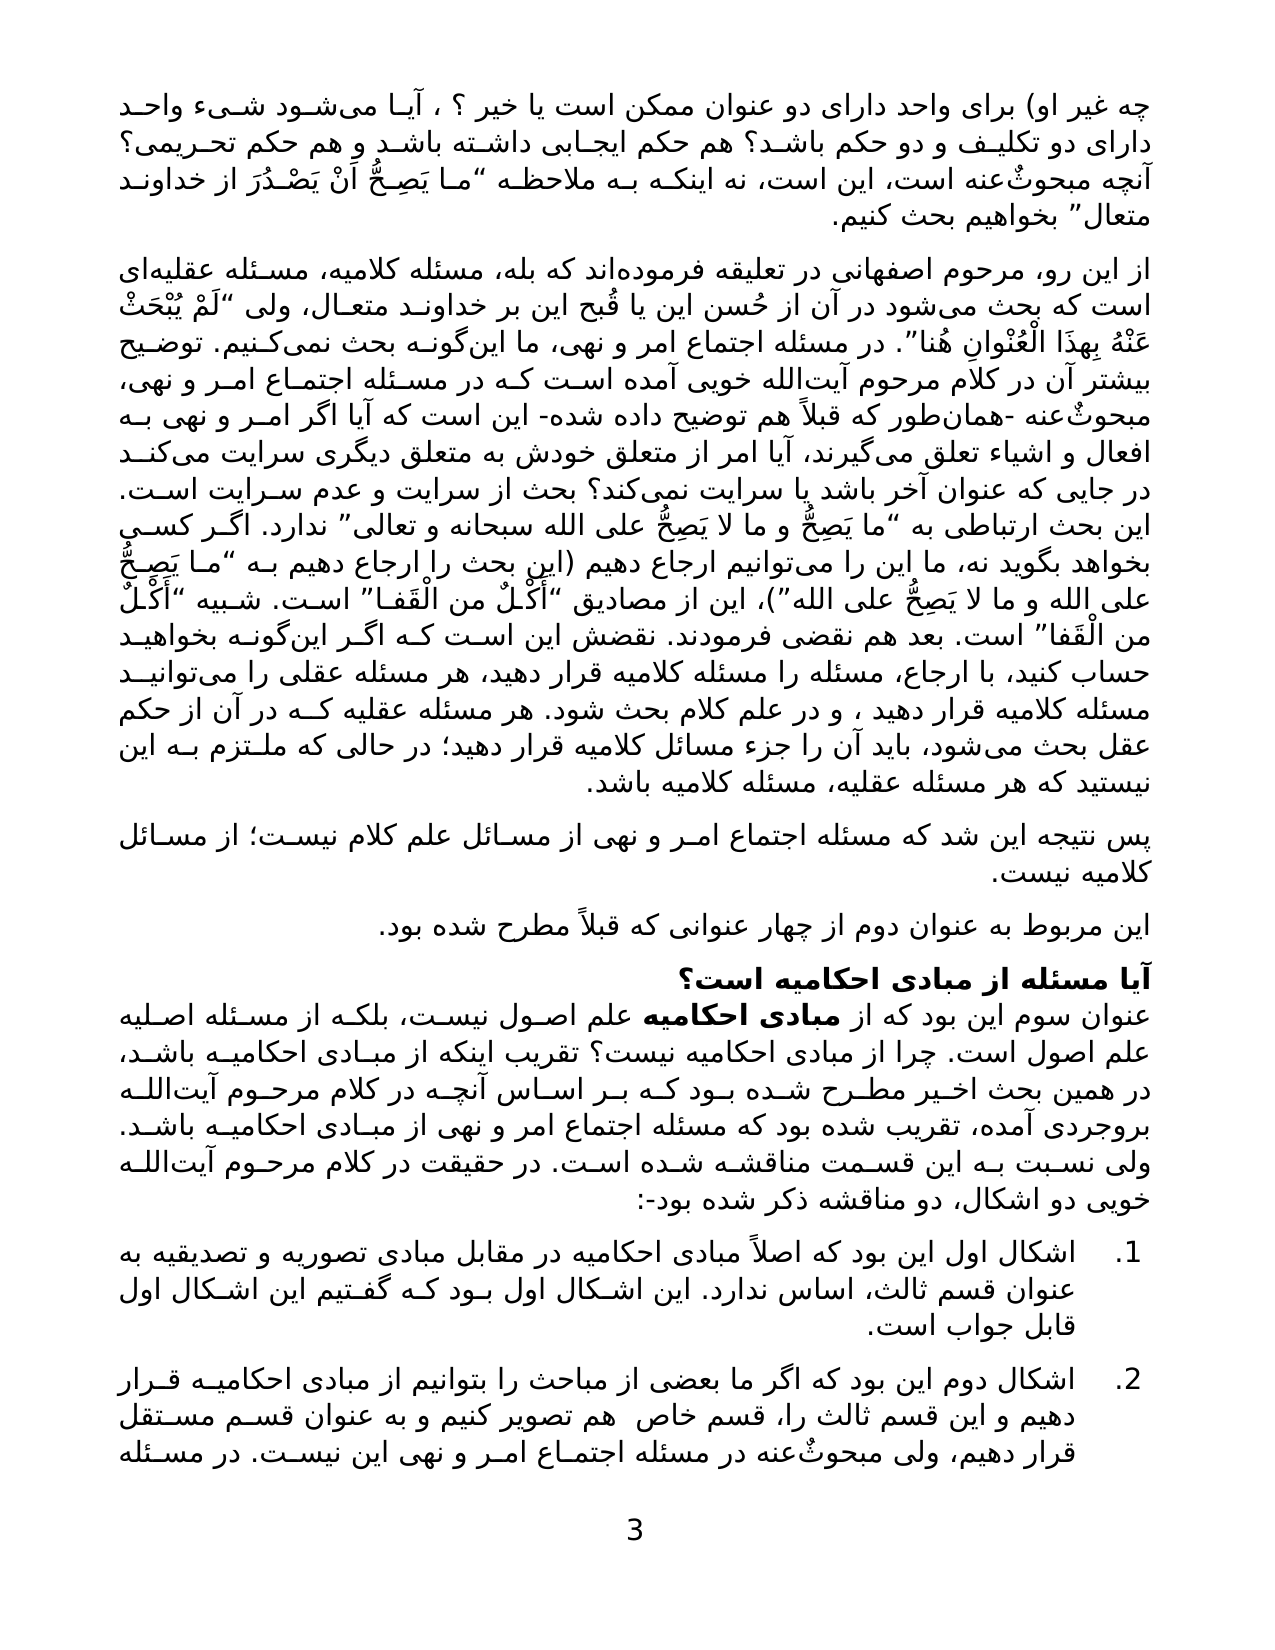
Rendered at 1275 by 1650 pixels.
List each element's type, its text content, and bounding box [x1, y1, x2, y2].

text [118, 89, 1152, 233]
text از این رو، مرحوم اصفهانی در تعلیقه فرموده‌اند که بله، مسئله کلامیه، مسئله عقلیه‌ای است که بحث می‌شود در آن از حُسن این یا قُبح این بر خداوند متعال، ولی “لَمْ یُبْحَثْ عَنْهُ بِهذَا الْعُنْوانِ هُنا”. در مسئله اجتماع امر و نهی، ما این‌گونه بحث نمی‌کنیم. توضیح بیشتر آن در کلام مرحوم آیت‌الله خویی آمده است که در مسئله اجتماع امر و نهی، مبحوثٌ‌عنه -همان‌طور که قبلاً هم توضیح داده شده- این است که آیا اگر امر و نهی به افعال و اشیاء تعلق می‌گیرند، آیا امر از متعلق خودش به متعلق دیگری سرایت می‌کند در جایی که عنوان آخر باشد یا سرایت نمی‌کند؟ بحث از سرایت و عدم سرایت است. این بحث ارتباطی به “ما یَصِحُّ و ما لا یَصِحُّ علی الله سبحانه و تعالی” ندارد. اگر کسی بخواهد بگوید نه، ما این را می‌توانیم ارجاع دهیم (این بحث را ارجاع دهیم به “ما یَصِحُّ علی الله و ما لا یَصِحُّ علی الله”)، این از مصادیق “أَکْلٌ من الْقَفا” است. شبیه “أَکْلٌ من الْقَفا” است. بعد هم نقضی فرمودند. نقضش این است که اگر این‌گونه بخواهید حساب کنید، با ارجاع، مسئله را مسئله کلامیه قرار دهید، هر مسئله عقلی را می‌توانید مسئله کلامیه قرار دهید ، و در علم کلام بحث شود. هر مسئله عقلیه که در آن از حکم عقل بحث می‌شود، باید آن را جزء مسائل کلامیه قرار دهید؛ در حالی که ملتزم به این نیستید که هر مسئله عقلیه، مسئله کلامیه باشد. [118, 252, 1152, 799]
subtitle آیا مسئله از مبادی احکامیه است؟ [118, 962, 1152, 996]
text عنوان سوم این بود که از مبادی احکامیه علم اصول نیست، بلکه از مسئله اصلیه علم اصول است. چرا از مبادی احکامیه نیست؟ تقریب اینکه از مبادی احکامیه باشد، در همین بحث اخیر مطرح شده بود که بر اساس آنچه در کلام مرحوم آیت‌الله بروجردی آمده، تقریب شده بود که مسئله اجتماع امر و نهی از مبادی احکامیه باشد. ولی نسبت به این قسمت مناقشه شده است. در حقیقت در کلام مرحوم آیت‌الله خویی دو اشکال، دو مناقشه ذکر شده بود-: [118, 999, 1152, 1216]
list اشکال اول این بود که اصلاً مبادی احکامیه در مقابل مبادی تصوریه و تصدیقیه به عنوان قسم ثالث، اساس ندارد. این اشکال اول بود که گفتیم این اشکال اول قابل جواب است. [118, 1235, 1114, 1343]
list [118, 1362, 1114, 1469]
text پس نتیجه این شد که مسئله اجتماع امر و نهی از مسائل علم کلام نیست؛ از مسائل کلامیه نیست. [118, 819, 1152, 889]
text این مربوط به عنوان دوم از چهار عنوانی که قبلاً مطرح شده بود. [118, 909, 1152, 943]
